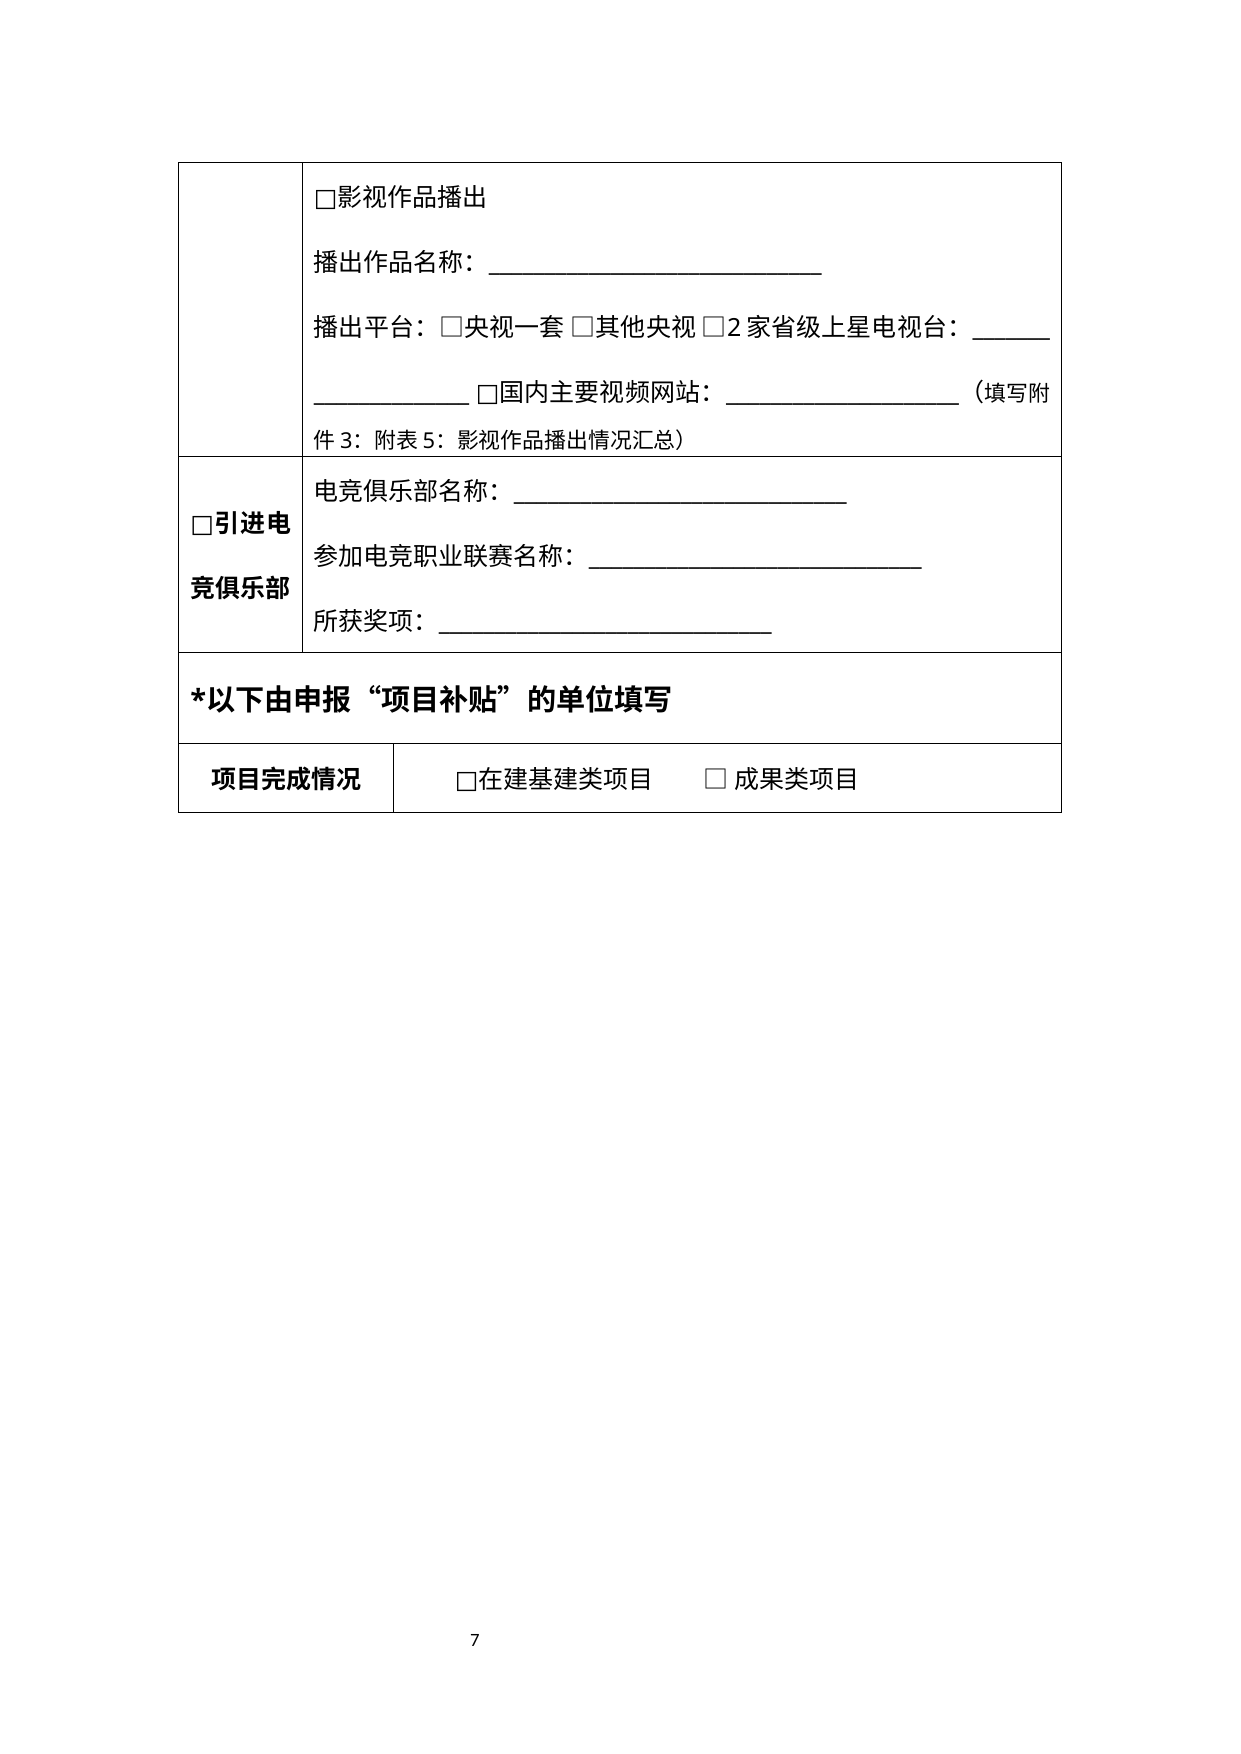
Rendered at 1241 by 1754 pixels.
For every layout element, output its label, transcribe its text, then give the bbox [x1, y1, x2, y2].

table_cell 项目完成情况 [179, 744, 393, 812]
table_cell 电竞俱乐部名称：______________________________ 参加电竞职业联赛名称：______________________________ 所获奖项：______________________________ [303, 457, 1061, 652]
table_cell *以下由申报“项目补贴”的单位填写 [179, 653, 1061, 743]
table_cell □引进电竞俱乐部 [179, 457, 302, 652]
table_cell □影视作品播出 播出作品名称：______________________________ 播出平台：□央视一套 □其他央视 □2家省级上星电视台：_____________________ □国内主要视频网站：_____________________（填写附件3：附表5：影视作品播出情况汇总） [303, 163, 1061, 456]
table_cell □在建基建类项目 □ 成果类项目 [394, 744, 1061, 812]
